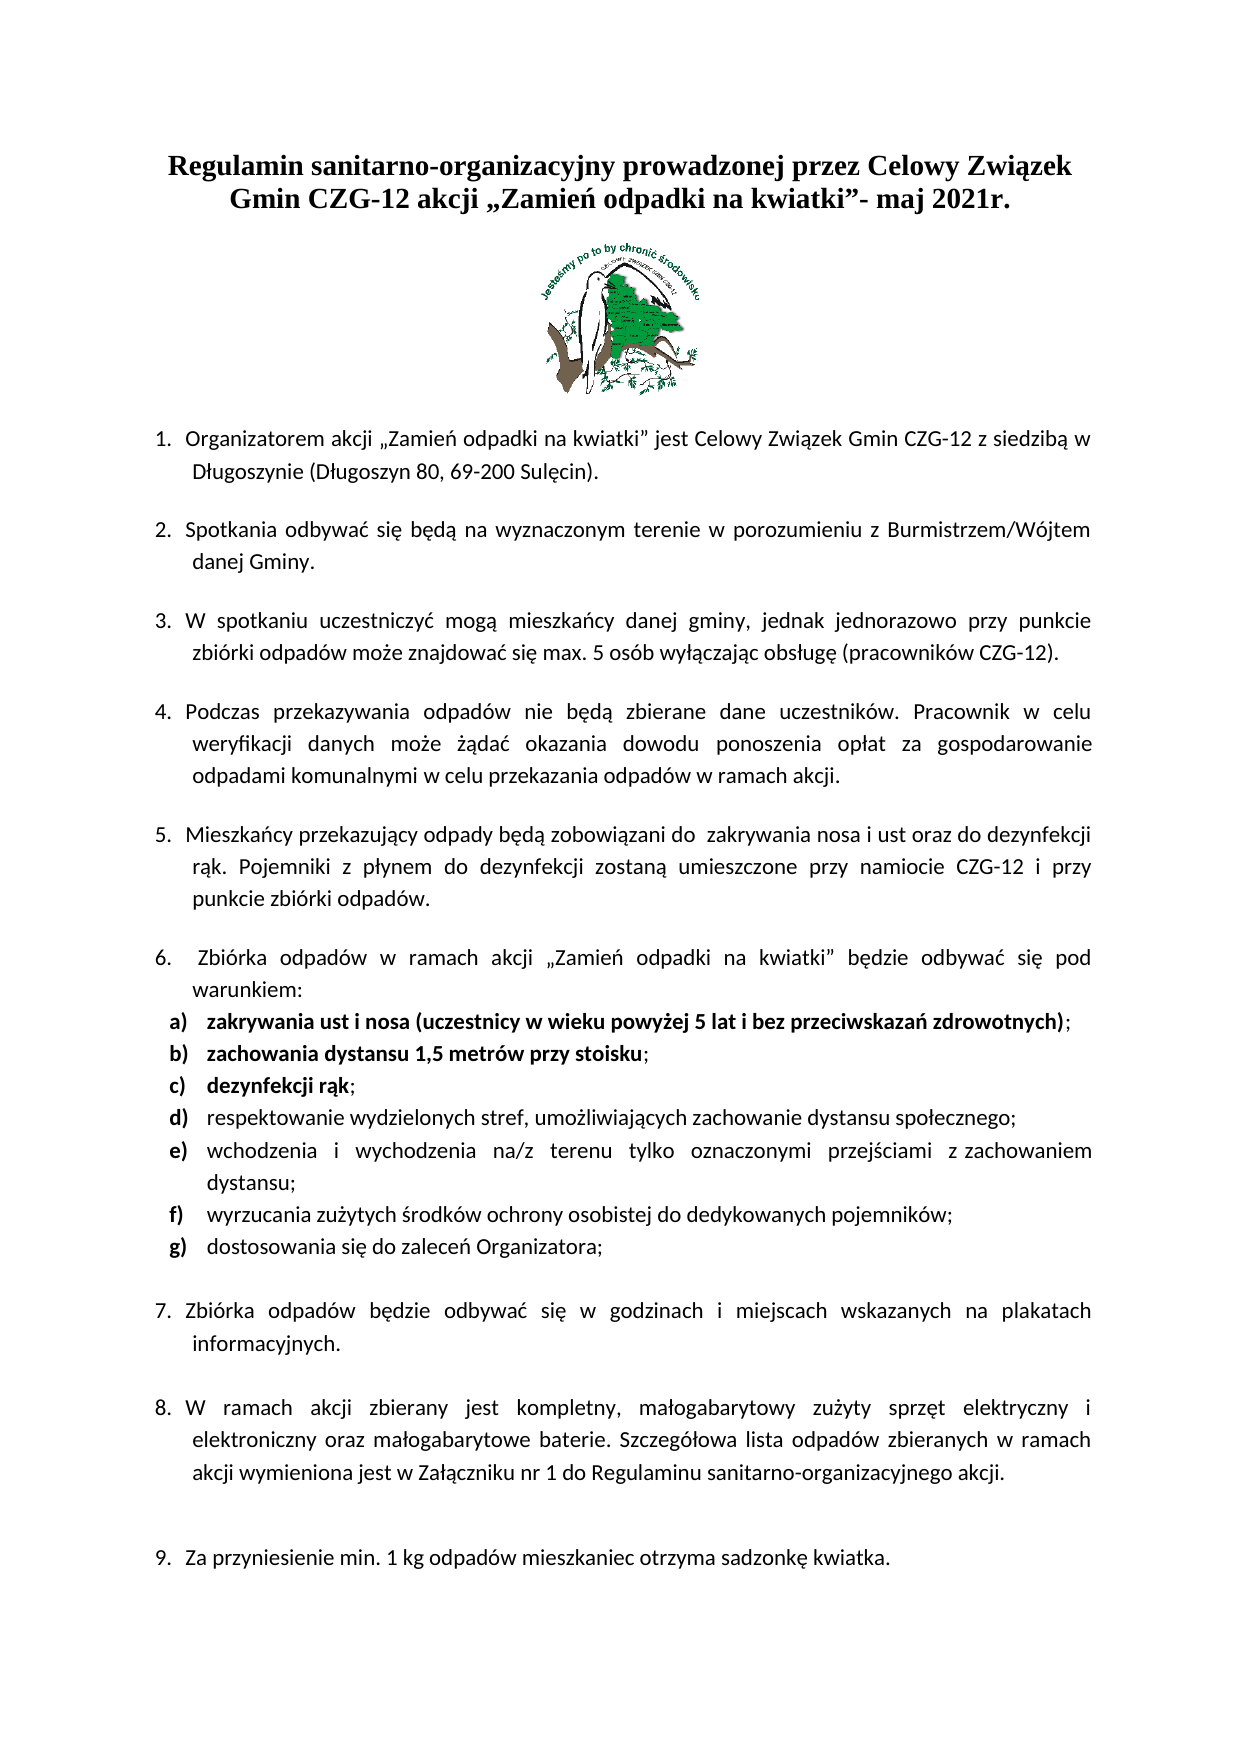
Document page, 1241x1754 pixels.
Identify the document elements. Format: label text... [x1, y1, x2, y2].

list Zbiórka odpadów w ramach akcji „Zamień odpadki na kwiatki” będzie odbywać się pod warunkiem: [154, 943, 1093, 1003]
list Organizatorem akcji „Zamień odpadki na kwiatki” jest Celowy Związek Gmin CZG-12 z siedzibą w Długoszynie (Długoszyn 80, 69-200 Sulęcin). [154, 424, 1093, 485]
list dezynfekcji rąk; [169, 1071, 1093, 1099]
list wyrzucania zużytych środków ochrony osobistej do dedykowanych pojemników; [169, 1200, 1093, 1228]
list dostosowania się do zaleceń Organizatora; [169, 1232, 1093, 1260]
list Zbiórka odpadów będzie odbywać się w godzinach i miejscach wskazanych na plakatach informacyjnych. [154, 1297, 1093, 1357]
list Podczas przekazywania odpadów nie będą zbierane dane uczestników. Pracownik w celu weryfikacji danych może żądać okazania dowodu ponoszenia opłat za gospodarowanie odpadami komunalnymi w celu przekazania odpadów w ramach akcji. [154, 697, 1093, 789]
list respektowanie wydzielonych stref, umożliwiających zachowanie dystansu społecznego; [169, 1103, 1093, 1132]
list W ramach akcji zbierany jest kompletny, małogabarytowy zużyty sprzęt elektryczny i elektroniczny oraz małogabarytowe baterie. Szczegółowa lista odpadów zbieranych w ramach akcji wymieniona jest w Załączniku nr 1 do Regulaminu sanitarno-organizacyjnego akcji. [154, 1393, 1093, 1486]
list wchodzenia i wychodzenia na/z terenu tylko oznaczonymi przejściami z zachowaniem dystansu; [169, 1136, 1093, 1196]
list Mieszkańcy przekazujący odpady będą zobowiązani do zakrywania nosa i ust oraz do dezynfekcji rąk. Pojemniki z płynem do dezynfekcji zostaną umieszczone przy namiocie CZG-12 i przy punkcie zbiórki odpadów. [154, 820, 1093, 912]
list Za przyniesienie min. 1 kg odpadów mieszkaniec otrzyma sadzonkę kwiatka. [154, 1543, 1093, 1571]
list W spotkaniu uczestniczyć mogą mieszkańcy danej gminy, jednak jednorazowo przy punkcie zbiórki odpadów może znajdować się max. 5 osób wyłączając obsługę (pracowników CZG-12). [154, 606, 1093, 666]
list Spotkania odbywać się będą na wyznaczonym terenie w porozumieniu z Burmistrzem/Wójtem danej Gminy. [154, 515, 1093, 576]
text Regulamin sanitarno-organizacyjny prowadzonej przez Celowy Związek Gmin CZG-12 akcji „Zamień odpadki na kwiatki”- maj 2021r. [148, 148, 1093, 215]
list zachowania dystansu 1,5 metrów przy stoisku; [169, 1039, 1093, 1067]
list zakrywania ust i nosa (uczestnicy w wieku powyżej 5 lat i bez przeciwskazań zdrowotnych); [169, 1007, 1093, 1035]
picture [541, 243, 699, 396]
